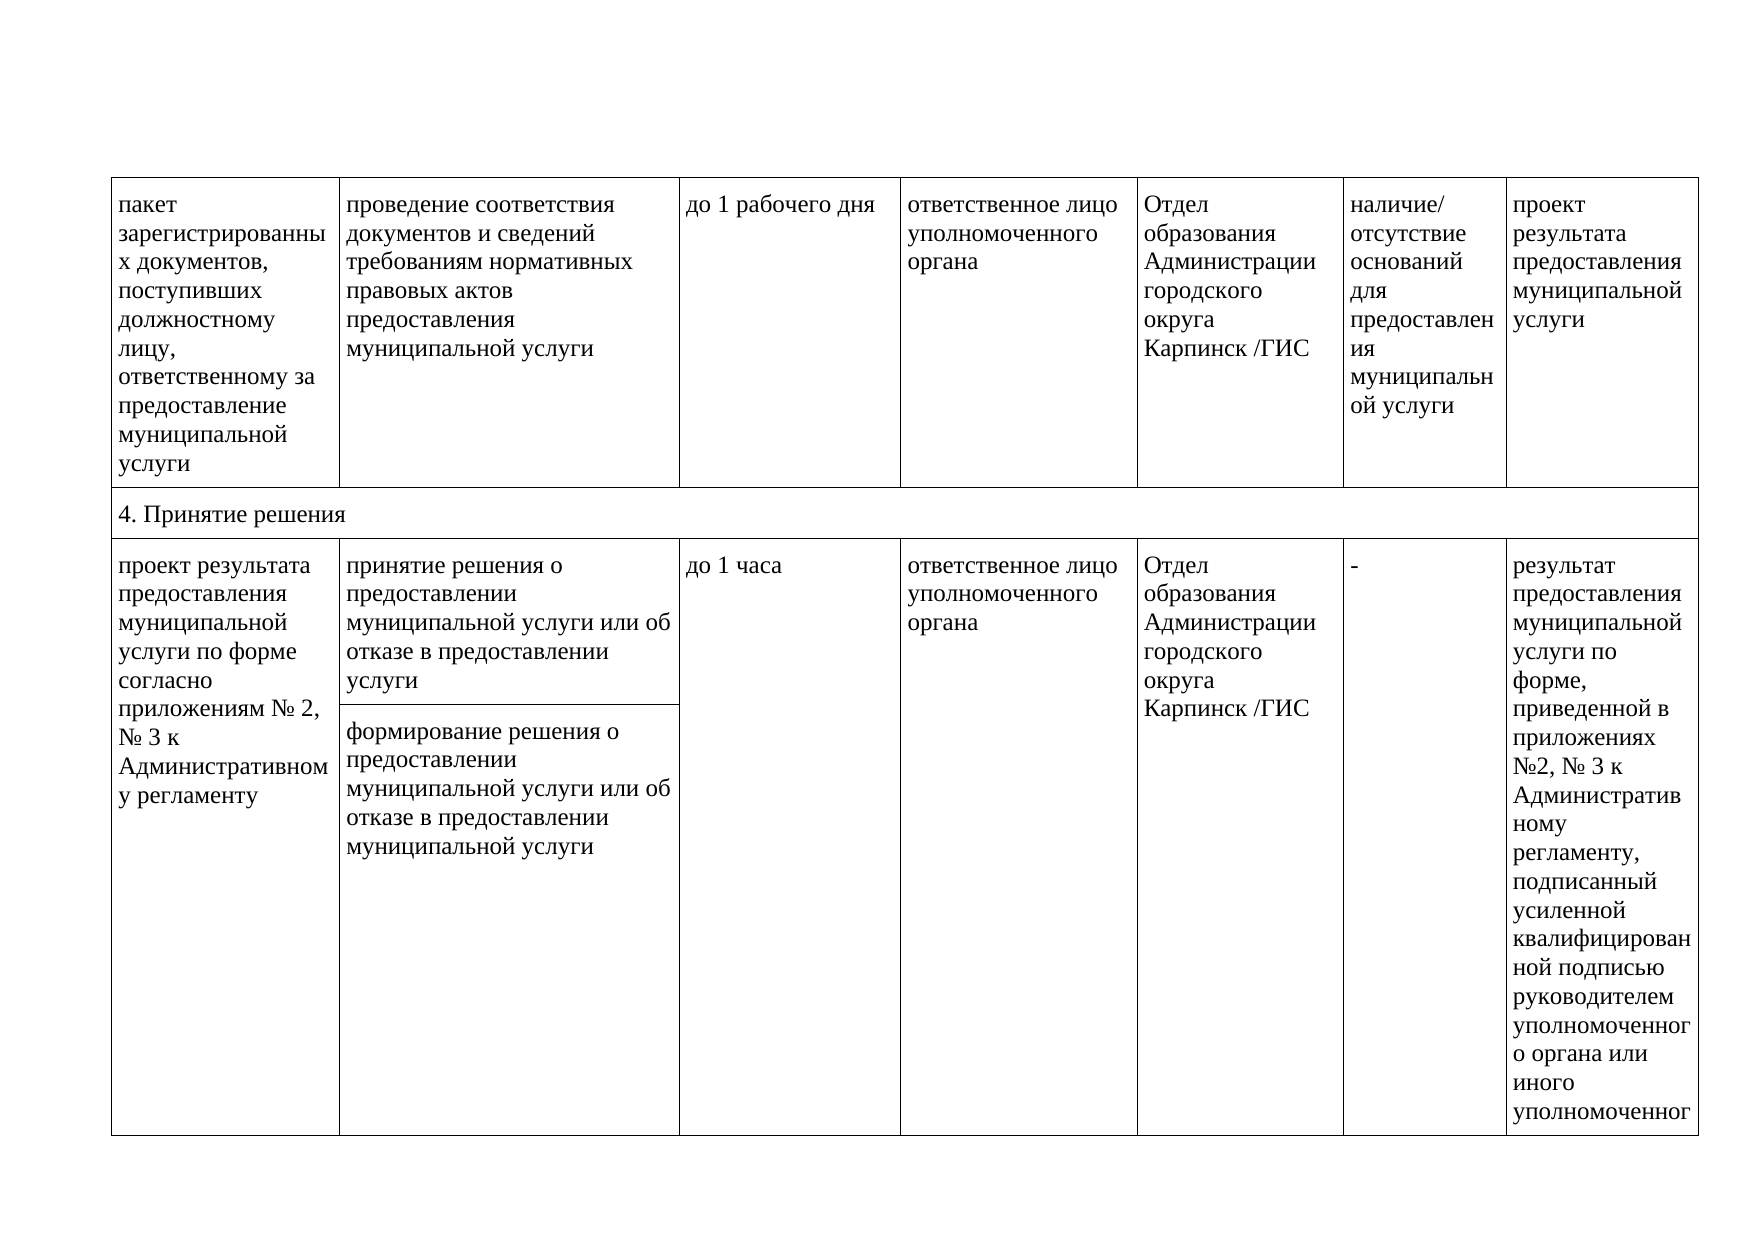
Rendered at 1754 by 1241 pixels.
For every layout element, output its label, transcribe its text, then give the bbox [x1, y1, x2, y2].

table_cell принятие решения о предоставлении муниципальной услуги или об отказе в предоставлении услуги [340, 539, 679, 704]
table_cell до 1 рабочего дня [680, 178, 900, 487]
table_cell ответственное лицо уполномоченного органа [901, 539, 1137, 1135]
table_cell наличие/отсутствие оснований для предоставления муниципальной услуги [1344, 178, 1506, 487]
table_cell проект результата предоставления муниципальной услуги [1507, 178, 1698, 487]
table_cell результат предоставления муниципальной услуги по форме, приведенной в приложениях №2, № 3 к Административному регламенту, подписанный усиленной квалифицированной подписью руководителем уполномоченного органа или иного уполномоченного им лица. Решение об отказе в предоставлении муниципальной услуги, приведенное в Приложении № 3 к Административному регламенту, подписанный усиленной квалифицированной подписью руководителем уполномоченного органа или иного уполномоченного им лица [1507, 539, 1698, 1135]
table_cell - [1344, 539, 1506, 1135]
table_cell проект результата предоставления муниципальной услуги по форме согласно приложениям № 2, № 3 к Административному регламенту [112, 539, 339, 1135]
table_cell Отдел образования Администрации городского округа Карпинск /ГИС [1138, 178, 1343, 487]
table_cell ответственное лицо уполномоченного органа [901, 178, 1137, 487]
table_cell Отдел образования Администрации городского округа Карпинск /ГИС [1138, 539, 1343, 1135]
table_cell до 1 часа [680, 539, 900, 1135]
table_cell проведение соответствия документов и сведений требованиям нормативных правовых актов предоставления муниципальной услуги [340, 178, 679, 487]
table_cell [112, 178, 339, 487]
table_cell 4. Принятие решения [112, 488, 1698, 538]
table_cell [340, 705, 679, 1135]
